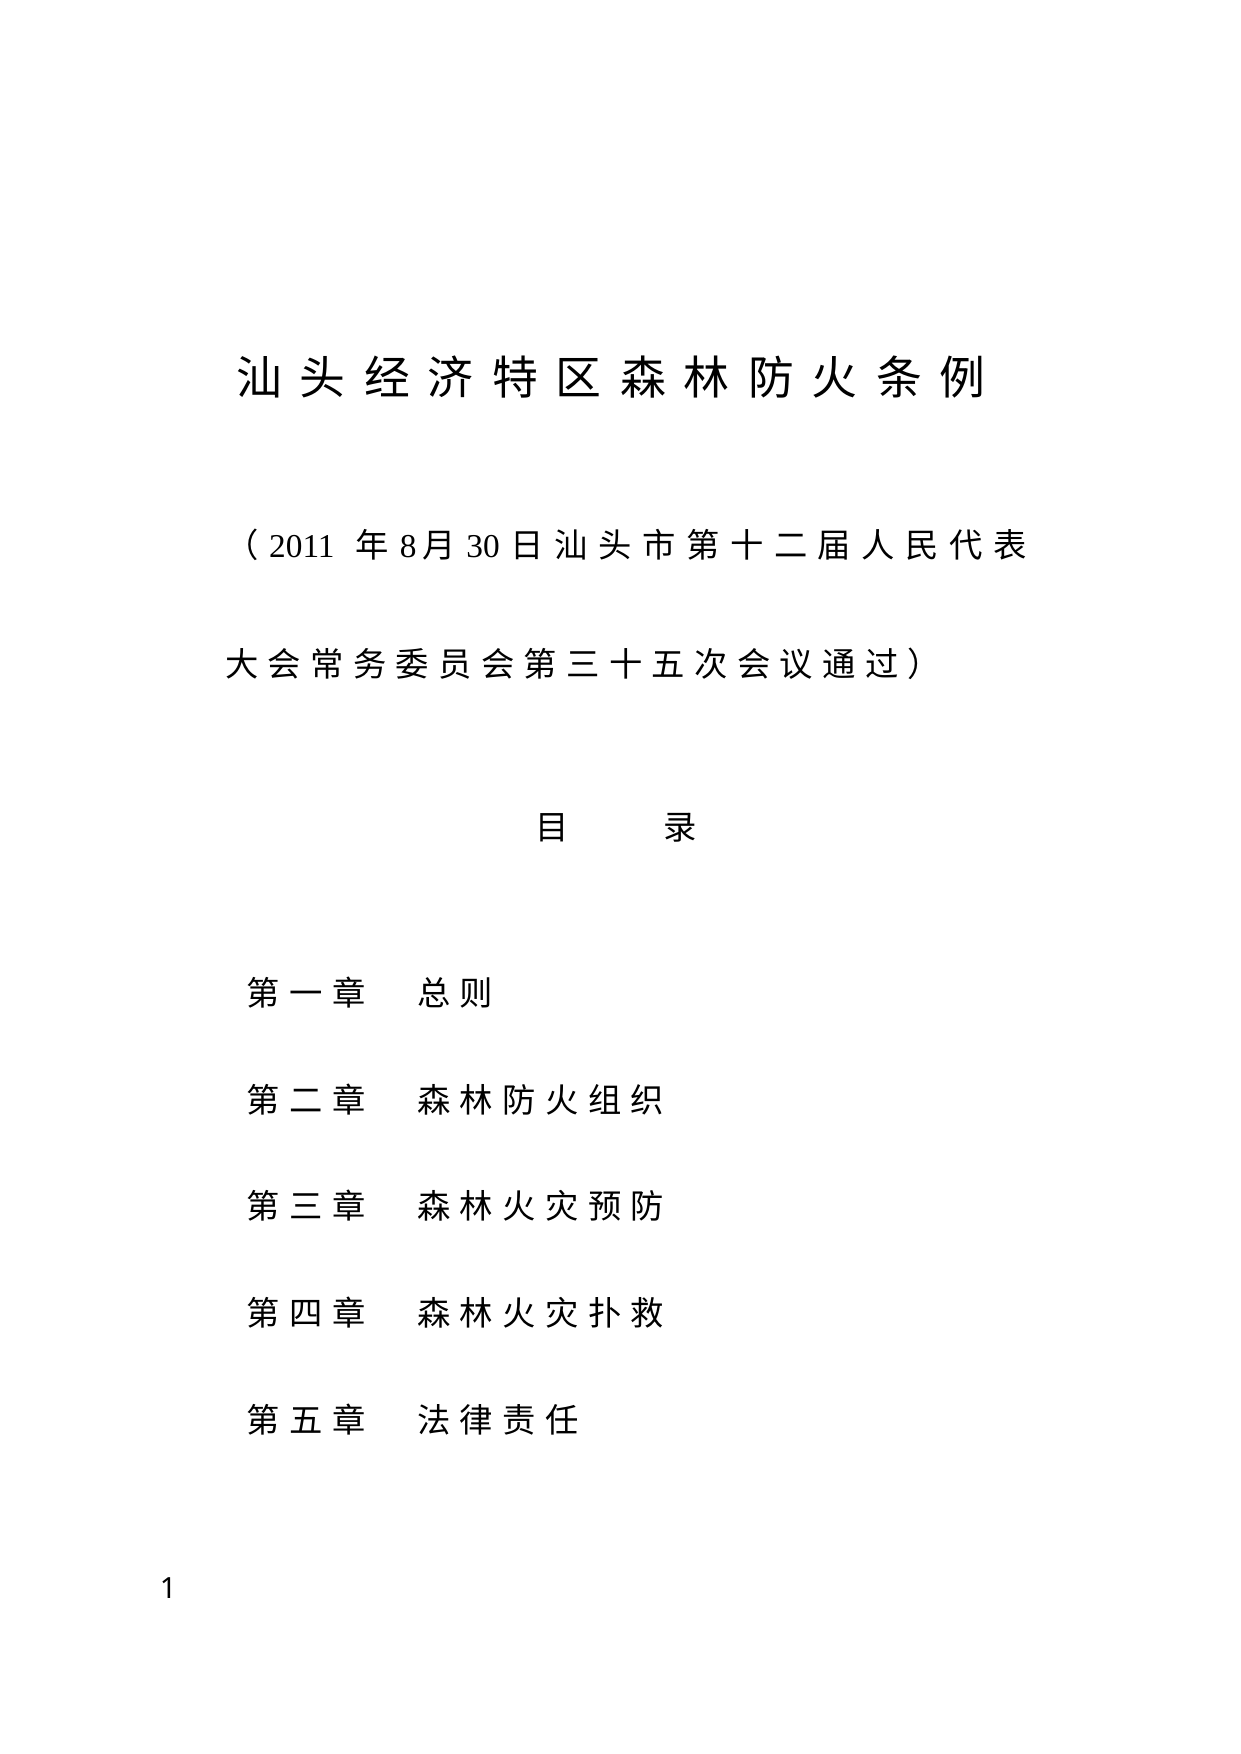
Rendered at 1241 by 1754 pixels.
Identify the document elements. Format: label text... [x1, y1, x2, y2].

text 汕头经济特区森林防火条例 [161, 327, 1079, 422]
text 第五章 法律责任 [161, 1371, 1079, 1465]
text 第二章 森林防火组织 [161, 1050, 1079, 1145]
text （2011年8月30日汕头市第十二届人民代表大会常务委员会第三十五次会议通过） [204, 496, 1036, 709]
text 目 录 [161, 778, 1079, 873]
text 第四章 森林火灾扑救 [161, 1264, 1079, 1358]
text 第一章 总则 [161, 943, 1079, 1038]
text 第三章 森林火灾预防 [161, 1157, 1079, 1252]
